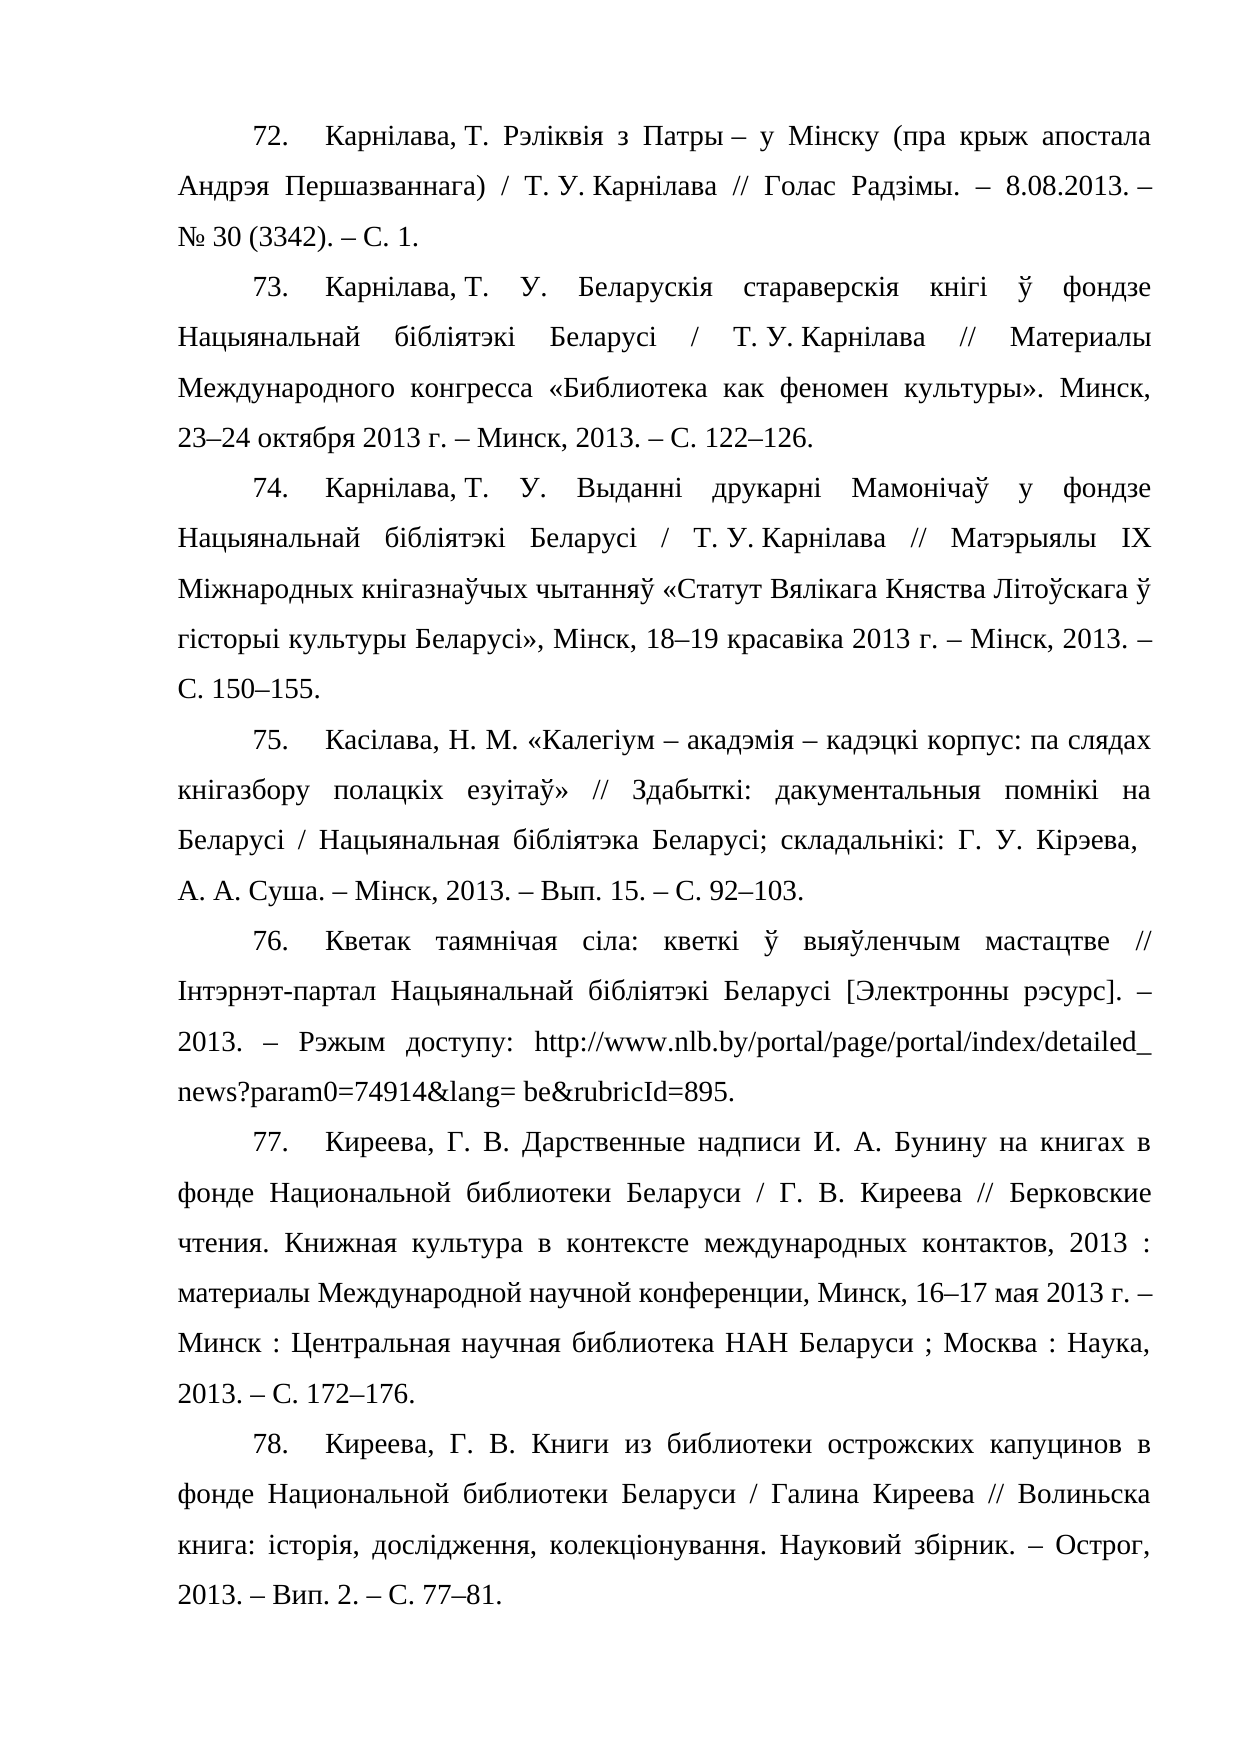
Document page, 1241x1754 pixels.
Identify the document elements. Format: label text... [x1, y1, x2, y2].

list Киреева, Г. В. Книги из библиотеки острожских капуцинов в фонде Национальной библиотеки Беларуси / Галина Киреева // Волиньска книга: історія, дослідження, колекціонування. Науковий збірник. – Острог, 2013. – Вип. 2. – С. 77–81. [177, 1426, 1152, 1611]
list Карнілава, Т. У. Выданні друкарні Мамонічаў у фондзе Нацыянальнай бібліятэкі Беларусі / Т. У. Карнілава // Матэрыялы IX Міжнародных кнігазнаўчых чытанняў «Статут Вялікага Княства Літоўскага ў гісторыі культуры Беларусі», Мінск, 18–19 красавіка . – Мінск, 2013. – С. 150–155. [177, 470, 1152, 705]
list Кветак таямнічая сіла: кветкі ў выяўленчым мастацтве // Інтэрнэт-партал Нацыянальнай бібліятэкі Беларусі [Электронны рэсурс]. – 2013. – Рэжым доступу: http://www.nlb.by/portal/page/portal/index/detailed_ news?param0=74914&lang= be&rubricId=895. [177, 923, 1152, 1108]
list Касілава, Н. М. «Калегіум – акадэмія – кадэцкі корпус: па слядах кнігазбору полацкіх езуітаў» // Здабыткі: дакументальныя помнікі на Беларусі / Нацыянальная бібліятэка Беларусі; складальнікі: Г. У. Кірэева, А. А. Суша. – Мінск, 2013. – Вып. 15. – С. 92–103. [177, 722, 1152, 906]
list Киреева, Г. В. Дарственные надписи И. А. Бунину на книгах в фонде Национальной библиотеки Беларуси / Г. В. Киреева // Берковские чтения. Книжная культура в контексте международных контактов, 2013 : материалы Международной научной конференции, Минск, 16–17 мая . – Минск : Центральная научная библиотека НАН Беларуси ; Москва : Наука, 2013. – С. 172–176. [177, 1124, 1152, 1409]
list Карнілава, Т. У. Беларускія стараверскія кнігі ў фондзе Нацыянальнай бібліятэкі Беларусі / Т. У. Карнілава // Материалы Международного конгресса «Библиотека как феномен культуры». Минск, 23–24 октября . – Минск, 2013. – С. 122–126. [177, 269, 1152, 453]
list Карнілава, Т. Рэліквія з Патры – у Мінску (пра крыж апостала Андрэя Першазваннага) / Т. У. Карнілава // Голас Радзімы. – 8.08.2013. – № 30 (3342). – С. 1. [177, 118, 1152, 252]
